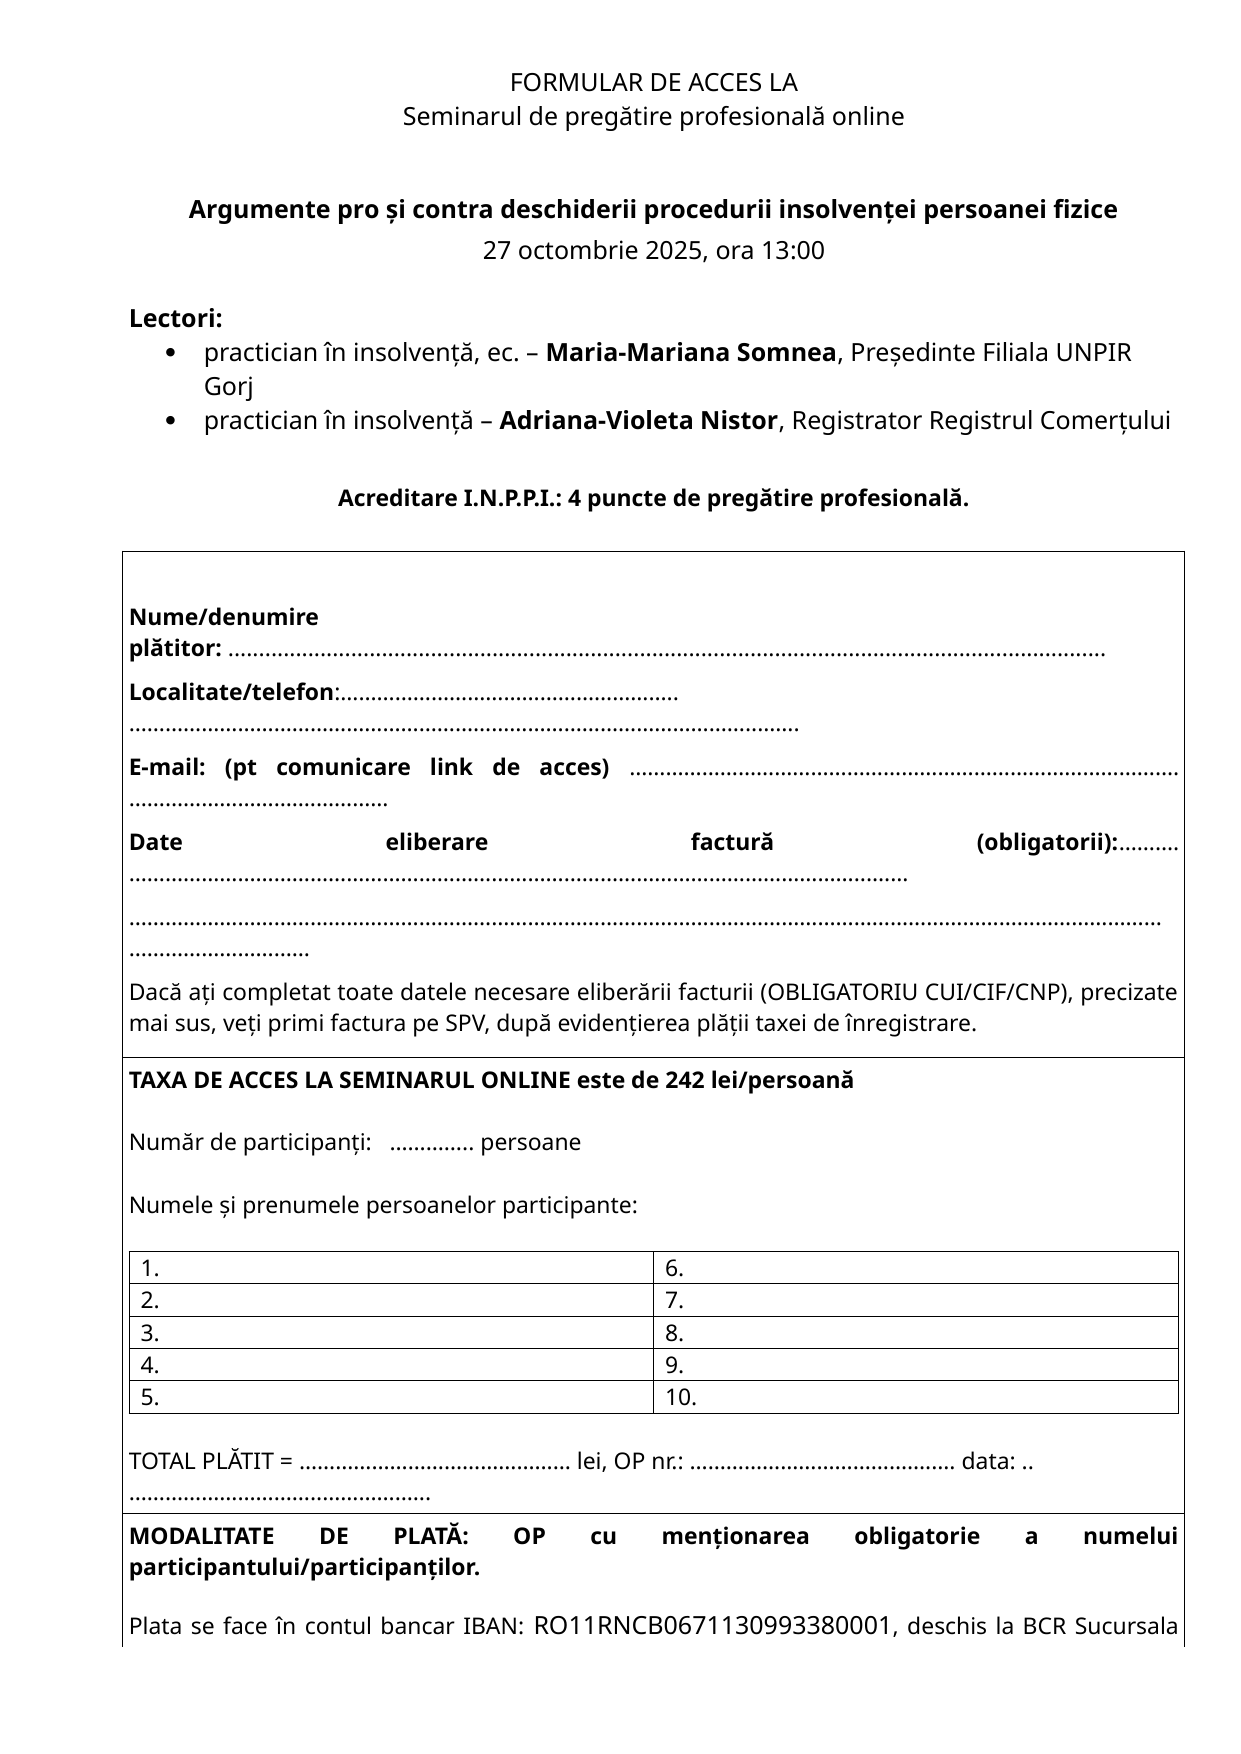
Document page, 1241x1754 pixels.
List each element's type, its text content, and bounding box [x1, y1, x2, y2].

table_cell Acreditare I.N.P.P.I.: 4 puncte de pregătire profesională. [123, 477, 1185, 551]
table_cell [123, 1514, 1184, 1647]
table_header FORMULAR DE ACCES LA Seminarul de pregătire profesională online Argumente pro și contra deschiderii procedurii insolvenței persoanei fizice 27 octombrie 2025, ora 13:00 Lectori: practician în insolvență, ec. – Maria-Mariana Somnea, Președinte Filiala UNPIR Gorj practician în insolvență – Adriana-Violeta Nistor, Registrator Registrul Comerțului [123, 59, 1185, 477]
table_cell Nume/denumire plătitor: ............................................................................................................................................... Localitate/telefon:………………………………………………..…………………………………………………………………………………………..……. E-mail: (pt comunicare link de acces) ……………………………………………………………………………….……………………….…………… Date eliberare factură (obligatorii):……….…………………………………………………………………………………………………………..….… ………………………………………………………………………………………………………………………………………………………………………………… Dacă ați completat toate datele necesare eliberării facturii (OBLIGATORIU CUI/CIF/CNP), precizate mai sus, veți primi factura pe SPV, după evidențierea plății taxei de înregistrare. [123, 552, 1184, 1057]
table_cell TAXA DE ACCES LA SEMINARUL ONLINE este de 242 lei/persoană Număr de participanți: ………….. persoane Numele și prenumele persoanelor participante: TOTAL PLĂTIT = ……………………………………… lei, OP nr.: ……………………………….……. data: ..…………………………..……………... [123, 1058, 1184, 1513]
